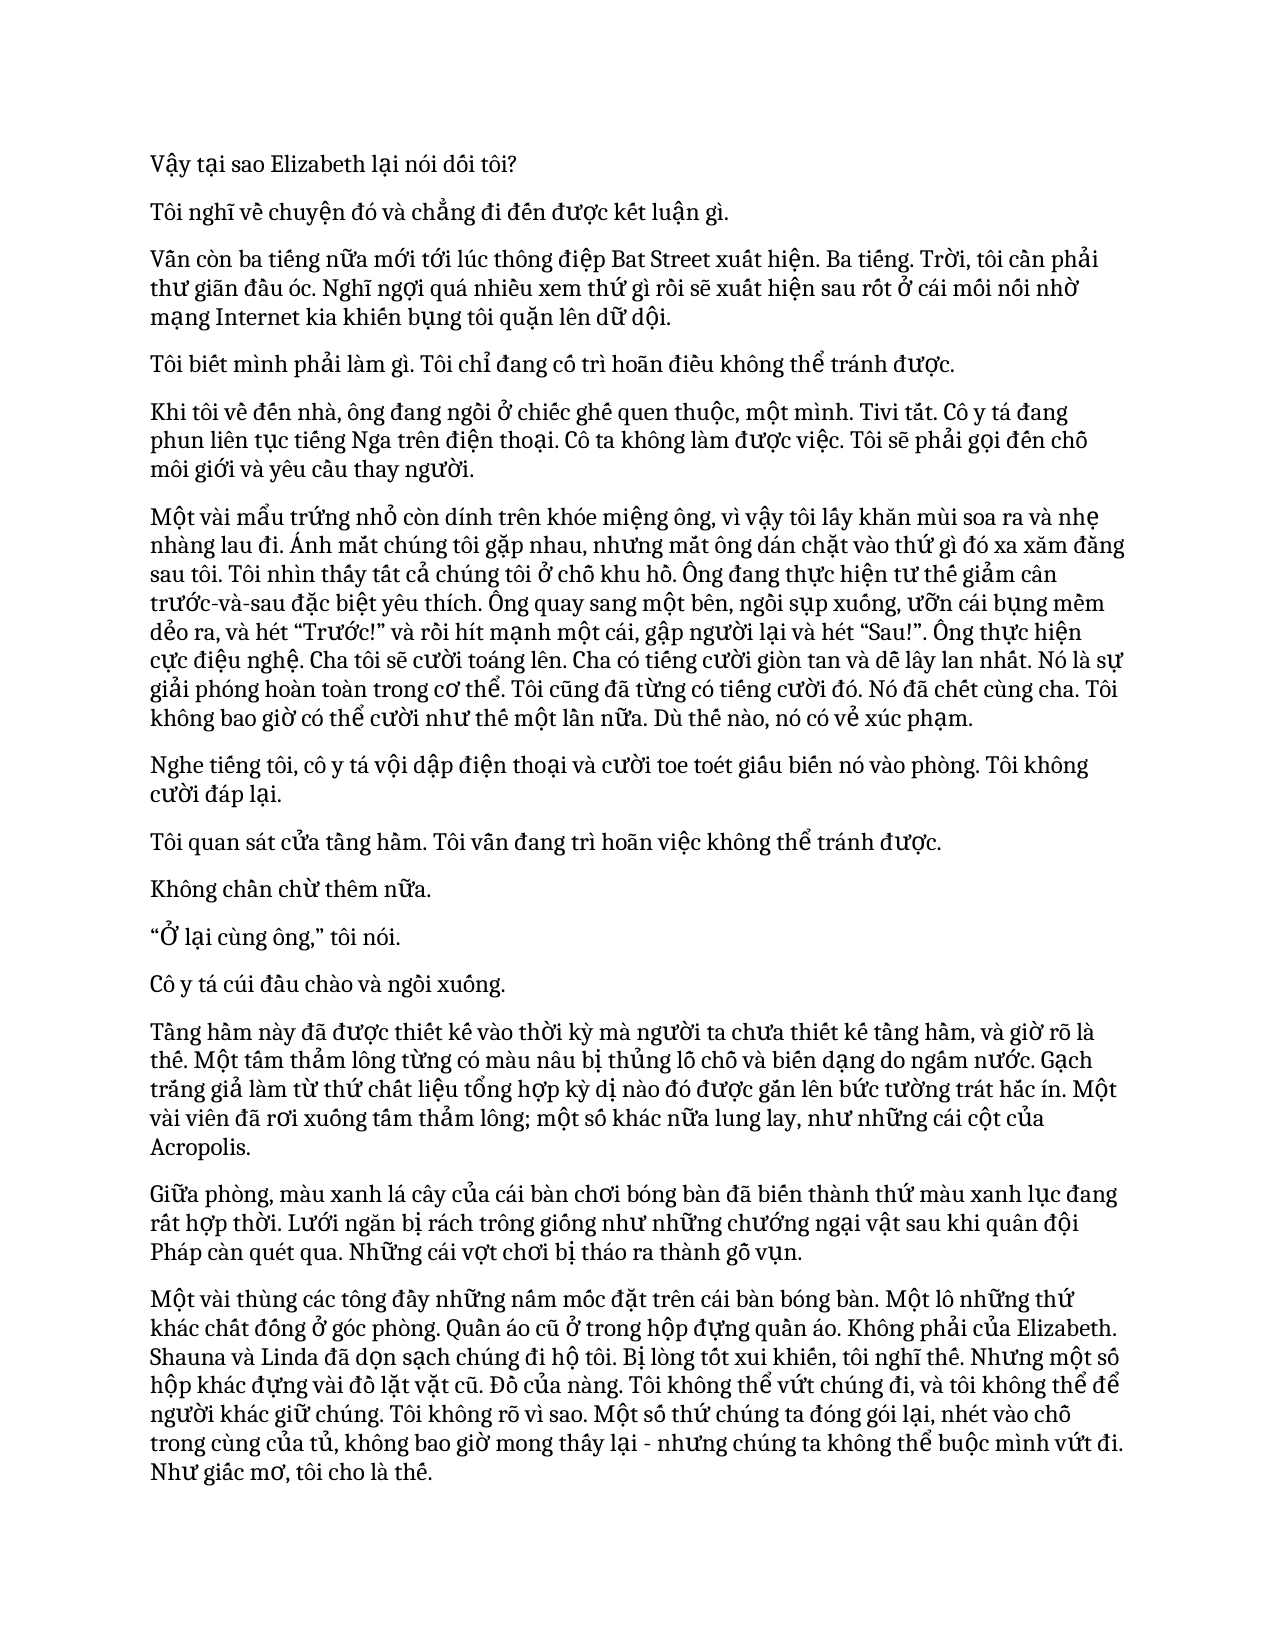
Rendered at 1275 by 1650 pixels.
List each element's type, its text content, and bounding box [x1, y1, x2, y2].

text Nghe tiếng tôi, cô y tá vội dập điện thoại và cười toe toét giấu biến nó vào phòng. Tôi không cười đáp lại. [150, 751, 1125, 809]
text “Ở lại cùng ông,” tôi nói. [150, 922, 1125, 951]
text Khi tôi về đến nhà, ông đang ngồi ở chiếc ghế quen thuộc, một mình. Tivi tắt. Cô y tá đang phun liên tục tiếng Nga trên điện thoại. Cô ta không làm được việc. Tôi sẽ phải gọi đến chỗ môi giới và yêu cầu thay người. [150, 397, 1125, 484]
text Vẫn còn ba tiếng nữa mới tới lúc thông điệp Bat Street xuất hiện. Ba tiếng. Trời, tôi cần phải thư giãn đầu óc. Nghĩ ngợi quá nhiều xem thứ gì rồi sẽ xuất hiện sau rốt ở cái mối nối nhờ mạng Internet kia khiến bụng tôi quặn lên dữ dội. [150, 245, 1125, 331]
text Tôi quan sát cửa tầng hầm. Tôi vẫn đang trì hoãn việc không thể tránh được. [150, 827, 1125, 856]
text Tầng hầm này đã được thiết kế vào thời kỳ mà người ta chưa thiết kế tầng hầm, và giờ rõ là thế. Một tấm thảm lông từng có màu nâu bị thủng lỗ chỗ và biến dạng do ngấm nước. Gạch trắng giả làm từ thứ chất liệu tổng hợp kỳ dị nào đó được gắn lên bức tường trát hắc ín. Một vài viên đã rơi xuống tấm thảm lông; một số khác nữa lung lay, như những cái cột của Acropolis. [150, 1017, 1125, 1161]
text Vậy tại sao Elizabeth lại nói dối tôi? [150, 150, 1125, 179]
text Một vài thùng các tông đầy những nấm mốc đặt trên cái bàn bóng bàn. Một lô những thứ khác chất đống ở góc phòng. Quần áo cũ ở trong hộp đựng quần áo. Không phải của Elizabeth. Shauna và Linda đã dọn sạch chúng đi hộ tôi. Bị lòng tốt xui khiến, tôi nghĩ thế. Nhưng một số hộp khác đựng vài đồ lặt vặt cũ. Đồ của nàng. Tôi không thể vứt chúng đi, và tôi không thể để người khác giữ chúng. Tôi không rõ vì sao. Một số thứ chúng ta đóng gói lại, nhét vào chỗ trong cùng của tủ, không bao giờ mong thấy lại - nhưng chúng ta không thể buộc mình vứt đi. Như giấc mơ, tôi cho là thế. [150, 1285, 1125, 1486]
text Một vài mẩu trứng nhỏ còn dính trên khóe miệng ông, vì vậy tôi lấy khăn mùi soa ra và nhẹ nhàng lau đi. Ánh mắt chúng tôi gặp nhau, nhưng mắt ông dán chặt vào thứ gì đó xa xăm đằng sau tôi. Tôi nhìn thấy tất cả chúng tôi ở chỗ khu hồ. Ông đang thực hiện tư thế giảm cân trước-và-sau đặc biệt yêu thích. Ông quay sang một bên, ngồi sụp xuống, ưỡn cái bụng mềm dẻo ra, và hét “Trước!” và rồi hít mạnh một cái, gập người lại và hét “Sau!”. Ông thực hiện cực điệu nghệ. Cha tôi sẽ cười toáng lên. Cha có tiếng cười giòn tan và dễ lây lan nhất. Nó là sự giải phóng hoàn toàn trong cơ thể. Tôi cũng đã từng có tiếng cười đó. Nó đã chết cùng cha. Tôi không bao giờ có thể cười như thế một lần nữa. Dù thế nào, nó có vẻ xúc phạm. [150, 502, 1125, 732]
text Tôi biết mình phải làm gì. Tôi chỉ đang cố trì hoãn điều không thể tránh được. [150, 350, 1125, 379]
text Giữa phòng, màu xanh lá cây của cái bàn chơi bóng bàn đã biến thành thứ màu xanh lục đang rất hợp thời. Lưới ngăn bị rách trông giống như những chướng ngại vật sau khi quân đội Pháp càn quét qua. Những cái vợt chơi bị tháo ra thành gỗ vụn. [150, 1180, 1125, 1266]
text Cô y tá cúi đầu chào và ngồi xuống. [150, 970, 1125, 999]
text Tôi nghĩ về chuyện đó và chẳng đi đến được kết luận gì. [150, 197, 1125, 226]
text Không chần chừ thêm nữa. [150, 875, 1125, 904]
